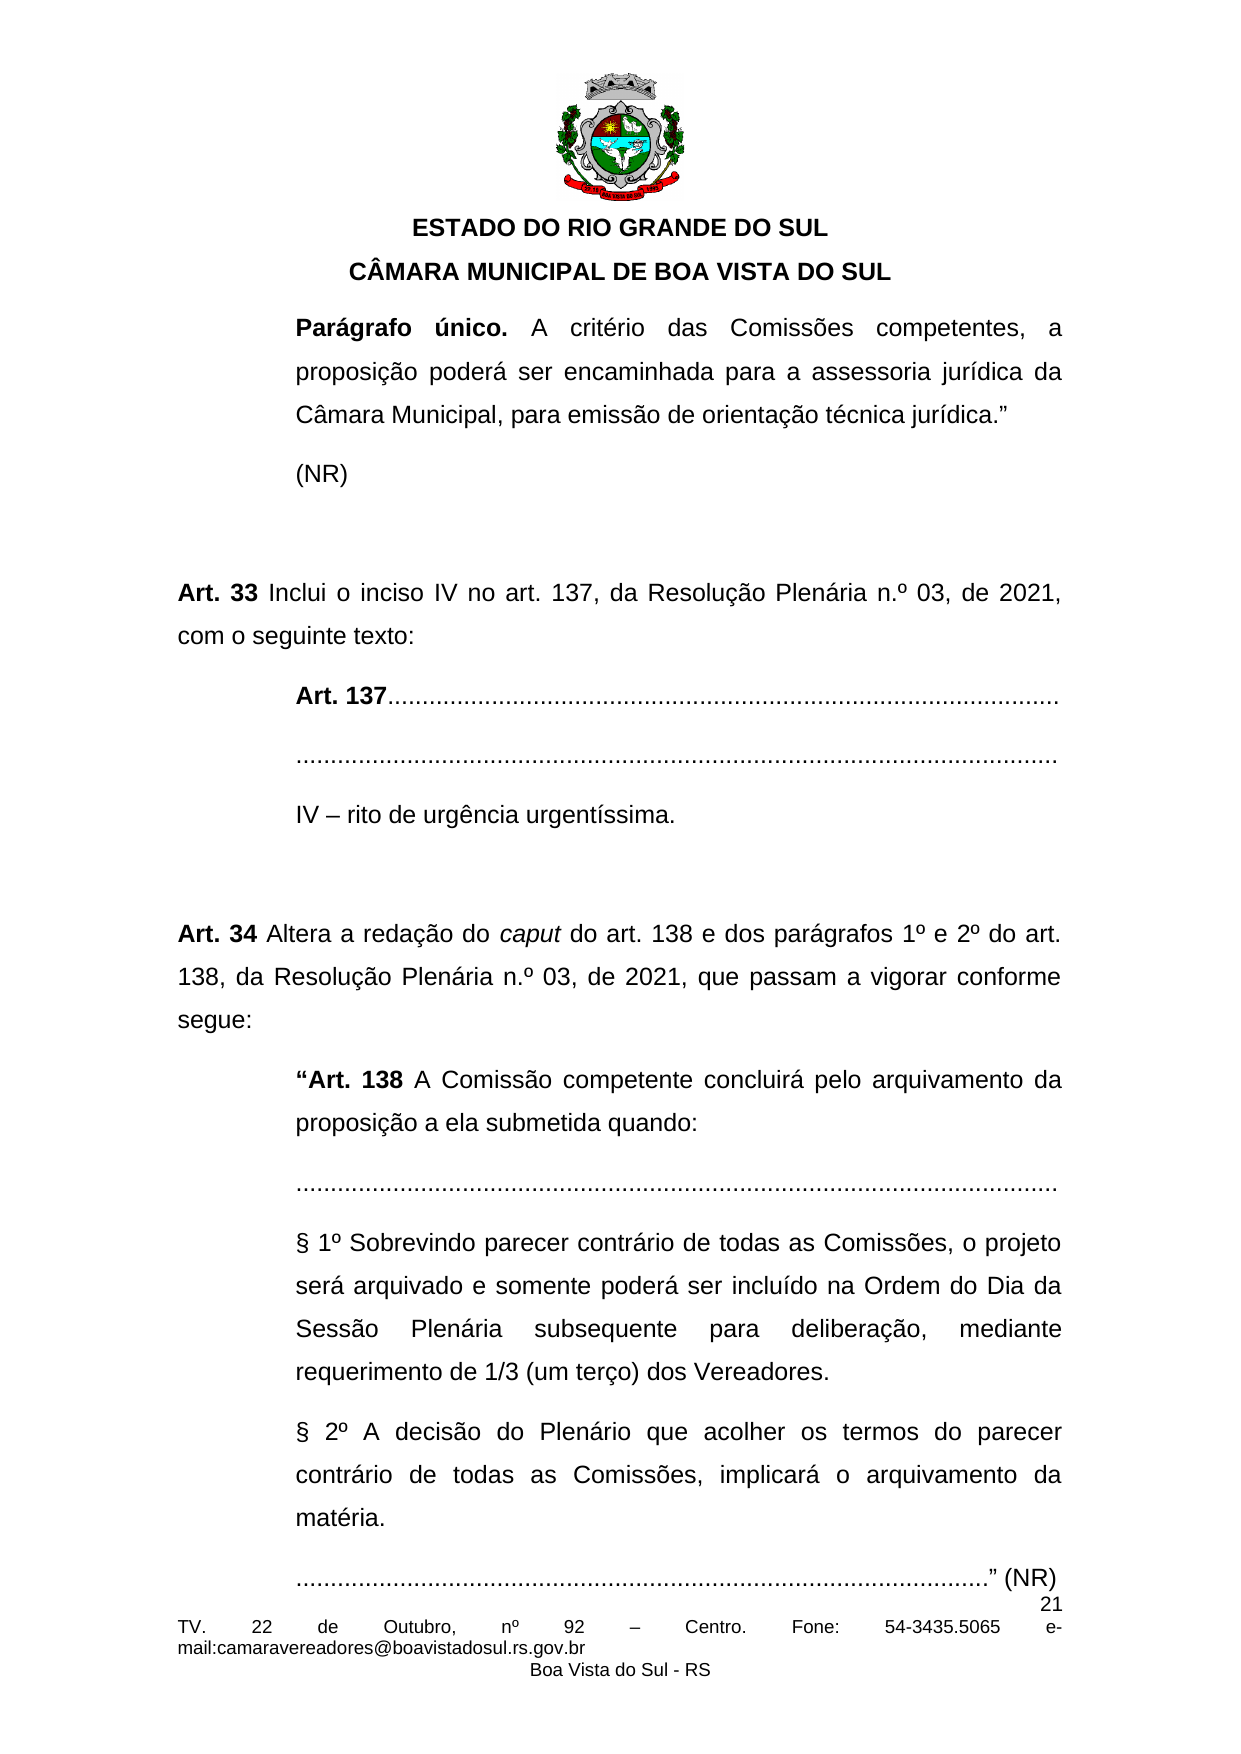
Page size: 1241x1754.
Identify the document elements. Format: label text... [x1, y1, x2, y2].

text § 1º Sobrevindo parecer contrário de todas as Comissões, o projeto será arquivado e somente poderá ser incluído na Ordem do Dia da Sessão Plenária subsequente para deliberação, mediante requerimento de 1/3 (um terço) dos Vereadores. [295, 1227, 1063, 1386]
text ....................................................................................................” (NR) [295, 1563, 1063, 1591]
text (NR) [295, 459, 1063, 488]
text Art. 34 Altera a redação do caput do art. 138 e dos parágrafos 1º e 2º do art. 138, da Resolução Plenária n.º 03, de 2021, que passam a vigorar conforme segue: [177, 919, 1063, 1034]
text § 2º A decisão do Plenário que acolher os termos do parecer contrário de todas as Comissões, implicará o arquivamento da matéria. [295, 1417, 1063, 1532]
text Art. 137................................................................................................. [295, 681, 1063, 709]
picture [556, 73, 685, 201]
text “Art. 138 A Comissão competente concluirá pelo arquivamento da proposição a ela submetida quando: [295, 1065, 1063, 1137]
text Parágrafo único. A critério das Comissões competentes, a proposição poderá ser encaminhada para a assessoria jurídica da Câmara Municipal, para emissão de orientação técnica jurídica.” [295, 313, 1063, 428]
text .............................................................................................................. [295, 741, 1063, 769]
text IV – rito de urgência urgentíssima. [295, 800, 1063, 829]
text .............................................................................................................. [295, 1168, 1063, 1196]
text Art. 33 Inclui o inciso IV no art. 137, da Resolução Plenária n.º 03, de 2021, com o seguinte texto: [177, 578, 1063, 650]
